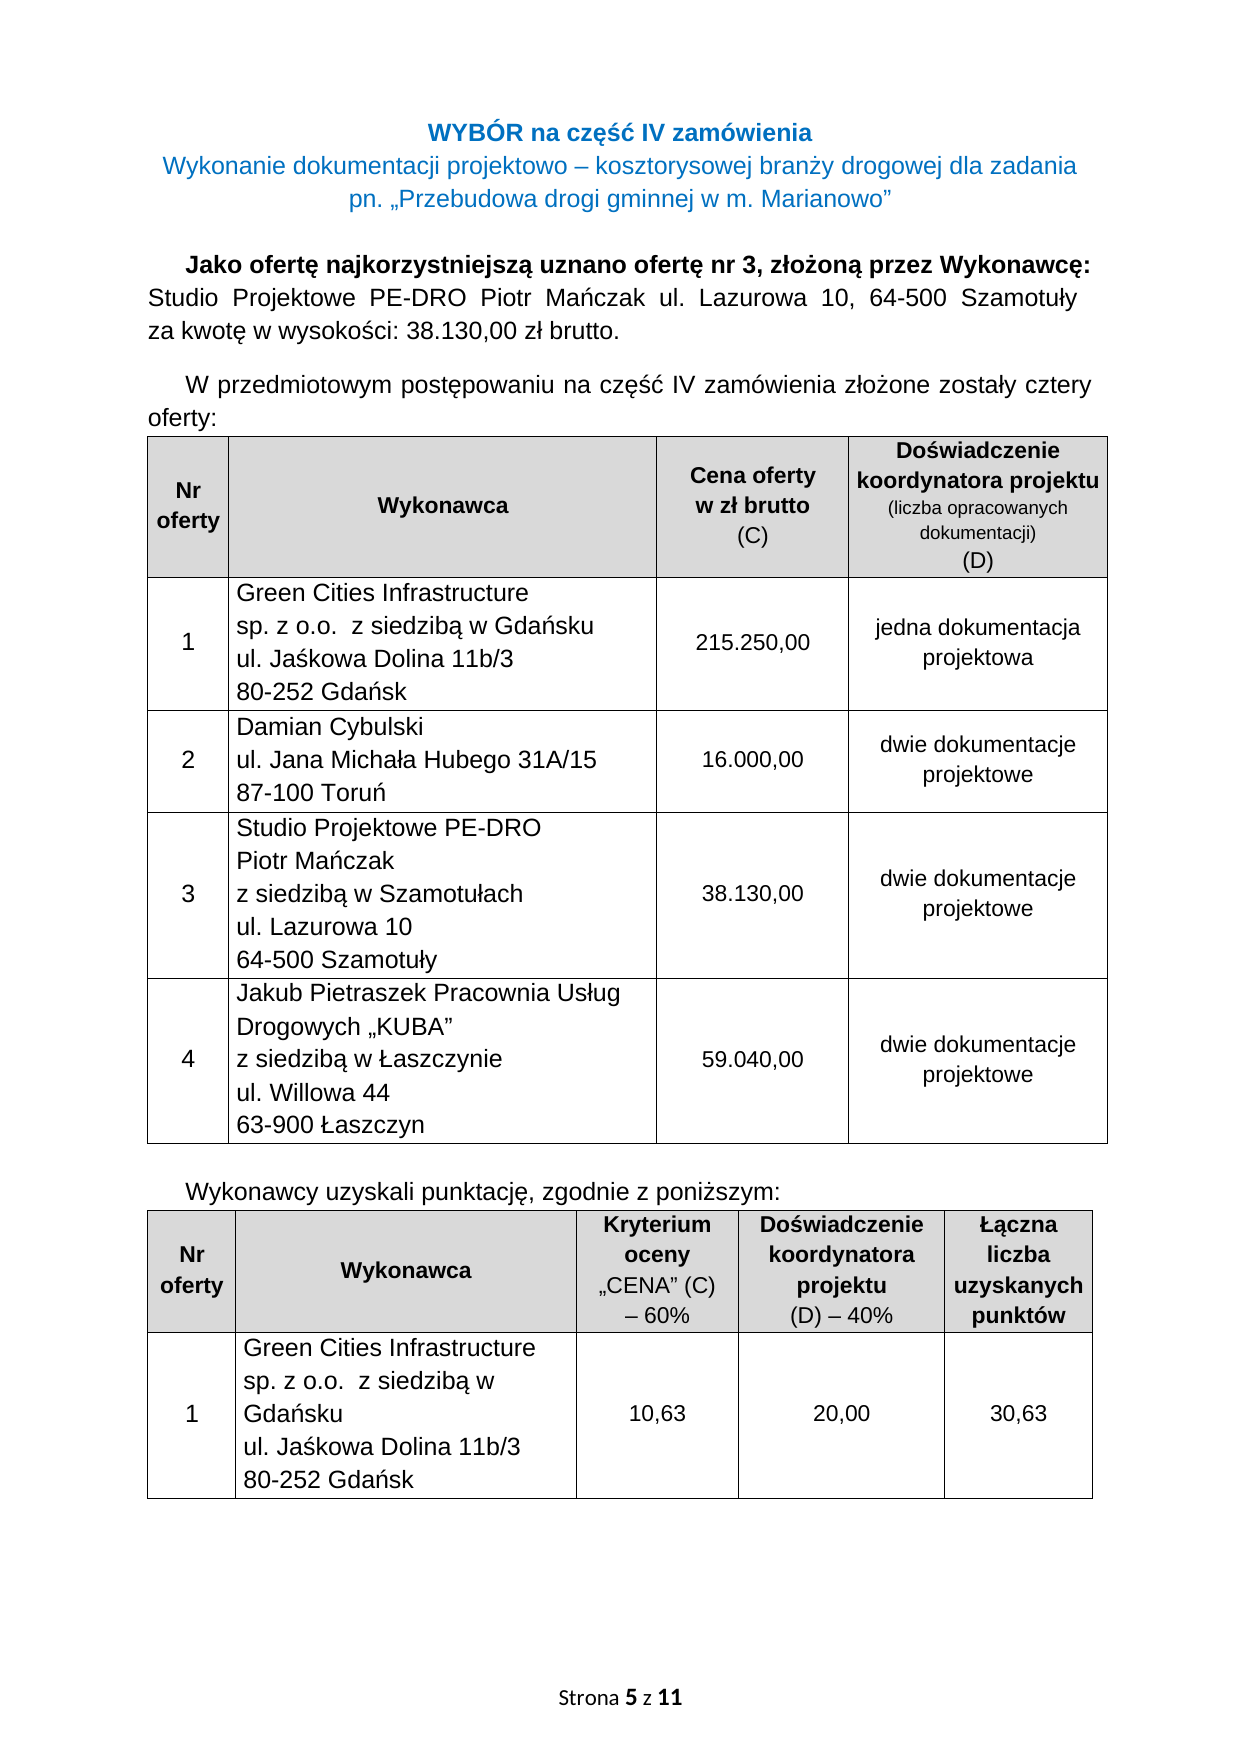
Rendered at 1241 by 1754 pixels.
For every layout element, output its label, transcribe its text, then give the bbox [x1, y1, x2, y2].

table_cell Green Cities Infrastructure sp. z o.o. z siedzibą w Gdańsku ul. Jaśkowa Dolina 11b/3 80-252 Gdańsk [229, 578, 656, 709]
text W przedmiotowym postępowaniu na część IV zamówienia złożone zostały cztery oferty: [148, 370, 1093, 432]
table_cell 3 [148, 813, 228, 977]
table_cell 16.000,00 [657, 711, 848, 812]
table_cell jedna dokumentacja projektowa [849, 578, 1107, 709]
table_cell 10,63 [577, 1333, 738, 1498]
table_header Łączna liczba uzyskanych punktów [945, 1211, 1092, 1332]
table_cell 1 [148, 1333, 235, 1498]
text WYBÓR na część IV zamówienia [148, 118, 1093, 147]
table_cell dwie dokumentacje projektowe [849, 711, 1107, 812]
table_cell Studio Projektowe PE-DRO Piotr Mańczak z siedzibą w Szamotułach ul. Lazurowa 10 64-500 Szamotuły [229, 813, 656, 977]
table_cell Jakub Pietraszek Pracownia Usług Drogowych „KUBA” z siedzibą w Łaszczynie ul. Willowa 44 63-900 Łaszczyn [229, 979, 656, 1143]
table_header Kryterium oceny „CENA” (C) – 60% [577, 1211, 738, 1332]
text Jako ofertę najkorzystniejszą uznano ofertę nr 3, złożoną przez Wykonawcę: Studio Projektowe PE-DRO Piotr Mańczak ul. Lazurowa 10, 64-500 Szamotuły za kwotę w wysokości: 38.130,00 zł brutto. [148, 250, 1093, 345]
table_header Wykonawca [229, 437, 656, 577]
text Wykonanie dokumentacji projektowo – kosztorysowej branży drogowej dla zadania pn. „Przebudowa drogi gminnej w m. Marianowo” [148, 151, 1093, 213]
table_header Nr oferty [148, 1211, 235, 1332]
text Wykonawcy uzyskali punktację, zgodnie z poniższym: [185, 1144, 1093, 1206]
table_cell 59.040,00 [657, 979, 848, 1143]
table_cell 20,00 [739, 1333, 944, 1498]
table_cell 38.130,00 [657, 813, 848, 977]
table_cell 1 [148, 578, 228, 709]
table_cell Green Cities Infrastructure sp. z o.o. z siedzibą w Gdańsku ul. Jaśkowa Dolina 11b/3 80-252 Gdańsk [236, 1333, 576, 1498]
table_header Doświadczenie koordynatora projektu (liczba opracowanych dokumentacji) (D) [849, 437, 1107, 577]
table_cell Damian Cybulski ul. Jana Michała Hubego 31A/15 87-100 Toruń [229, 711, 656, 812]
table_cell 2 [148, 711, 228, 812]
table_header Nr oferty [148, 437, 228, 577]
table_cell 215.250,00 [657, 578, 848, 709]
table_header Doświadczenie koordynatora projektu (D) – 40% [739, 1211, 944, 1332]
table_header Cena oferty w zł brutto (C) [657, 437, 848, 577]
table_header Wykonawca [236, 1211, 576, 1332]
table_cell dwie dokumentacje projektowe [849, 979, 1107, 1143]
table_cell dwie dokumentacje projektowe [849, 813, 1107, 977]
table_cell 4 [148, 979, 228, 1143]
table_cell 30,63 [945, 1333, 1092, 1498]
